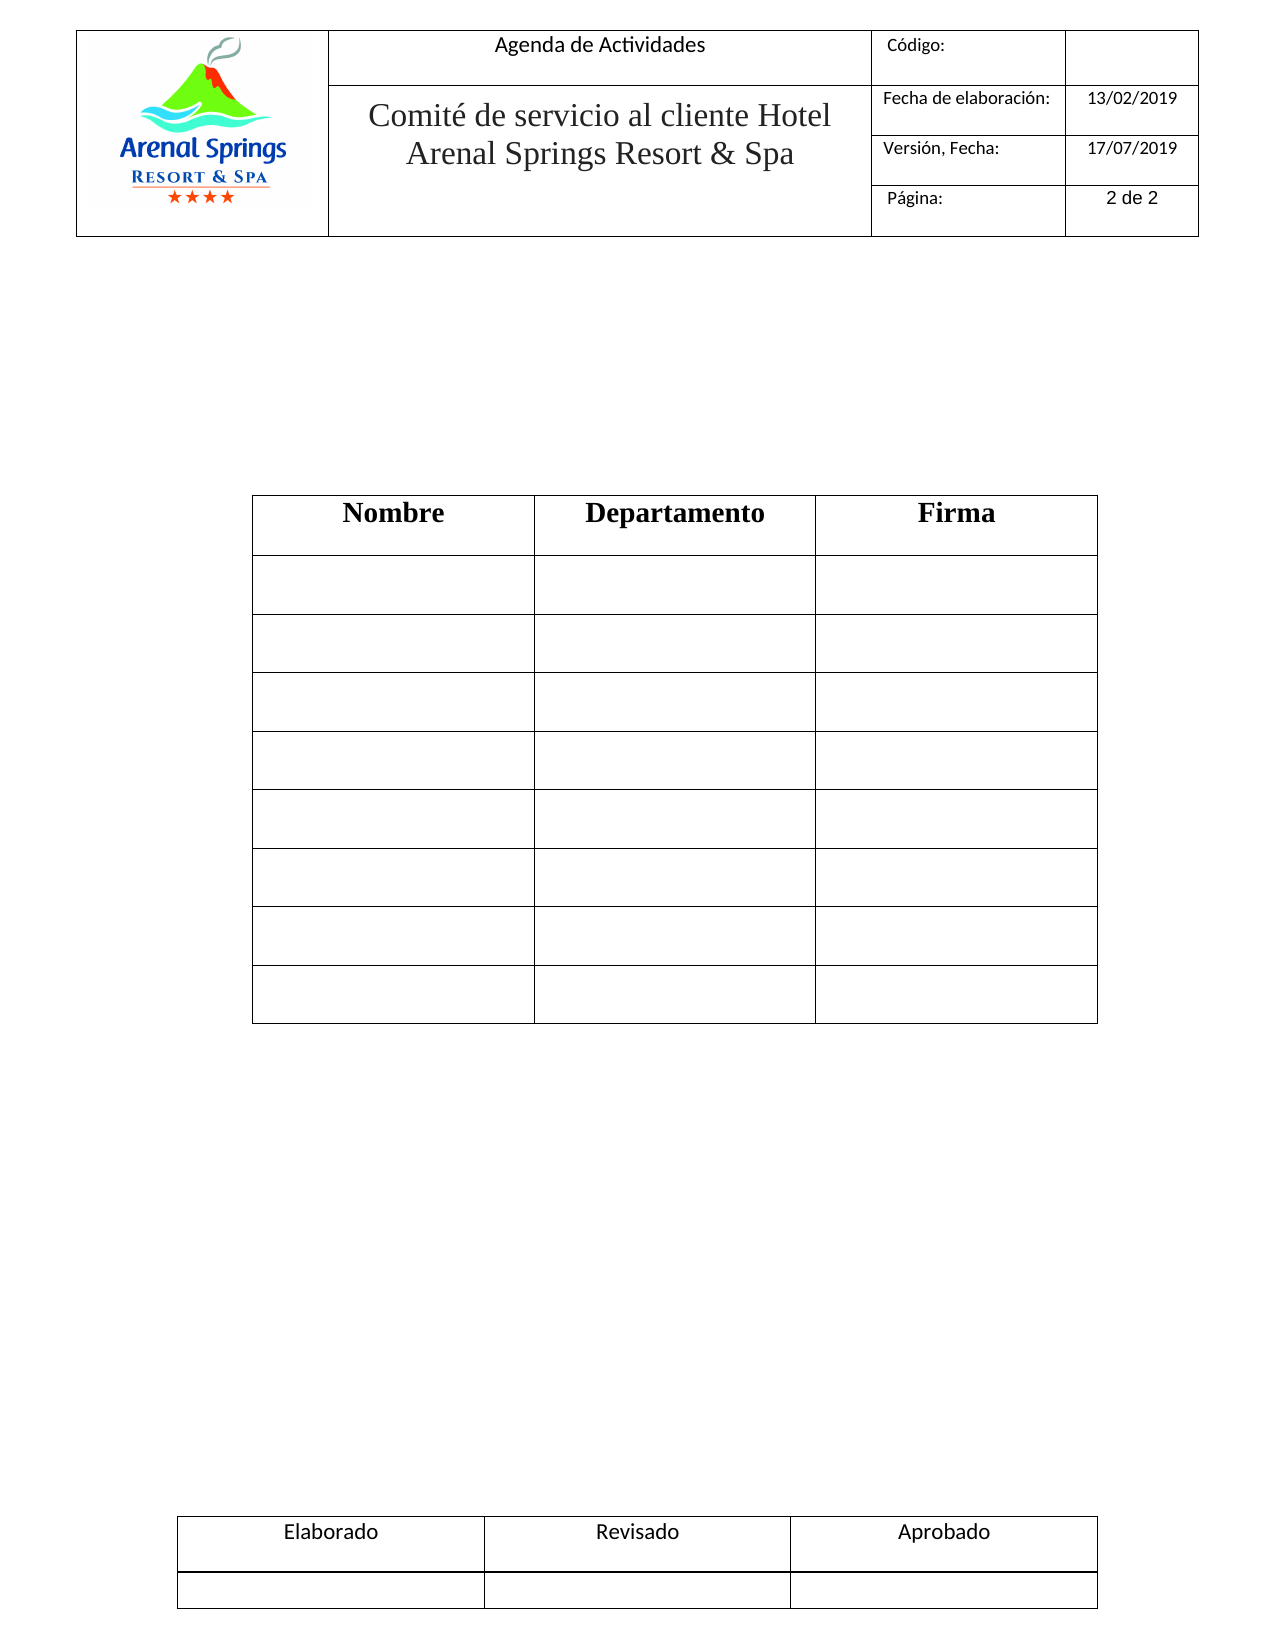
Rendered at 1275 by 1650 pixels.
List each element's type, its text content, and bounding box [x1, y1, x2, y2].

table_cell [253, 790, 534, 848]
table_cell [816, 556, 1097, 614]
table_header Nombre [253, 496, 534, 555]
table_cell [253, 673, 534, 731]
table_cell [535, 615, 815, 672]
table_cell [816, 790, 1097, 848]
table_cell [535, 556, 815, 614]
table_cell [816, 849, 1097, 906]
table_cell [816, 615, 1097, 672]
table_cell [535, 966, 815, 1023]
table_cell [253, 849, 534, 906]
table_cell [253, 966, 534, 1023]
table_cell [253, 732, 534, 789]
table_cell [535, 732, 815, 789]
table_header Firma [816, 496, 1097, 555]
table_cell [816, 907, 1097, 964]
table_cell [535, 790, 815, 848]
table_cell [253, 907, 534, 964]
table_header Departamento [535, 496, 815, 555]
picture [87, 31, 317, 209]
table_cell [816, 732, 1097, 789]
table_cell [253, 556, 534, 614]
table_cell [253, 615, 534, 672]
table_cell [535, 673, 815, 731]
table_cell [816, 673, 1097, 731]
table_cell [816, 966, 1097, 1023]
table_cell [535, 849, 815, 906]
table_cell [535, 907, 815, 964]
